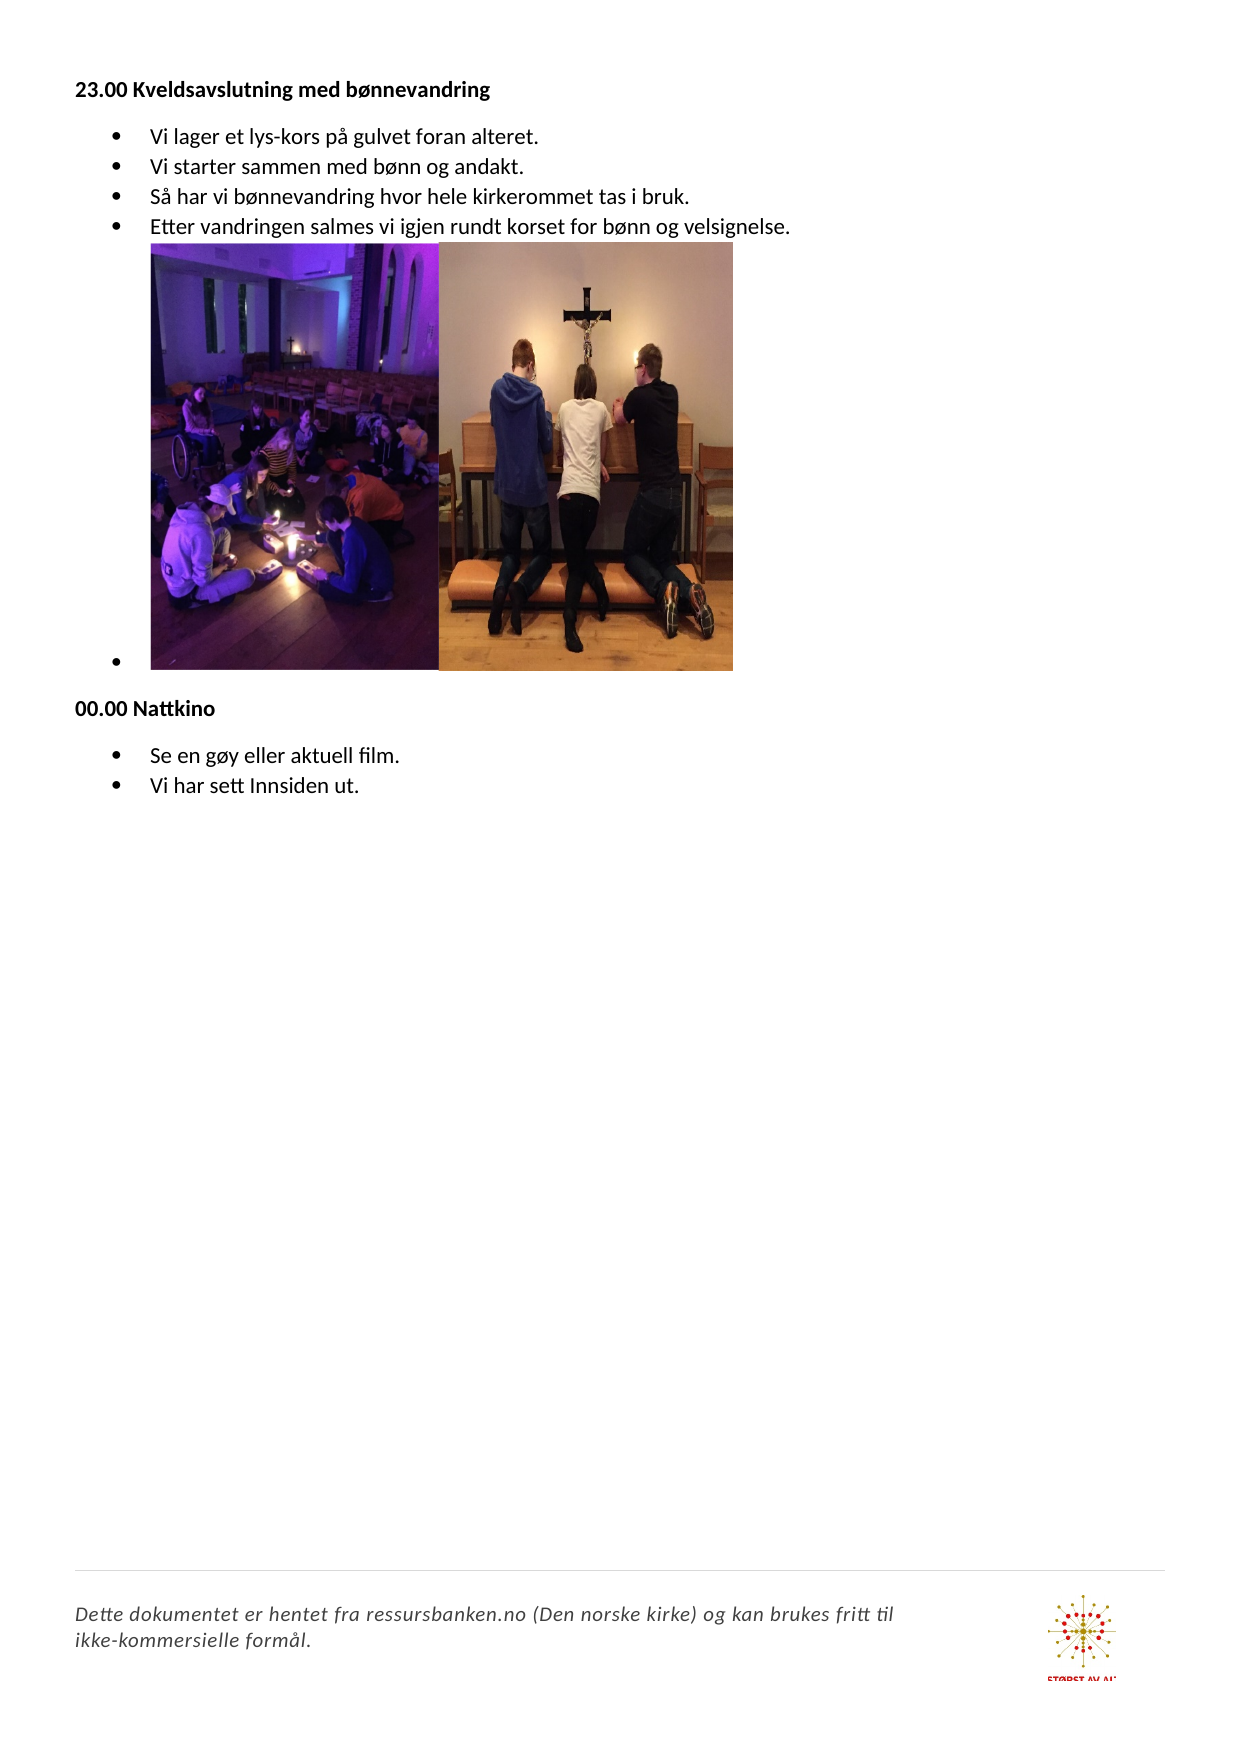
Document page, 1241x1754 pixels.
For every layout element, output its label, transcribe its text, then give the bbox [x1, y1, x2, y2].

text 23.00 Kveldsavslutning med bønnevandring [75, 75, 1165, 103]
picture [1047, 1595, 1116, 1680]
picture [151, 242, 733, 671]
list Så har vi bønnevandring hvor hele kirkerommet tas i bruk. [112, 182, 1165, 210]
list Vi lager et lys-kors på gulvet foran alteret. [112, 122, 1165, 150]
list Etter vandringen salmes vi igjen rundt korset for bønn og velsignelse. [112, 212, 1165, 241]
list Vi starter sammen med bønn og andakt. [112, 152, 1165, 180]
list Se en gøy eller aktuell film. [112, 741, 1165, 769]
list Vi har sett Innsiden ut. [112, 771, 1165, 799]
text 00.00 Nattkino [75, 694, 1165, 722]
